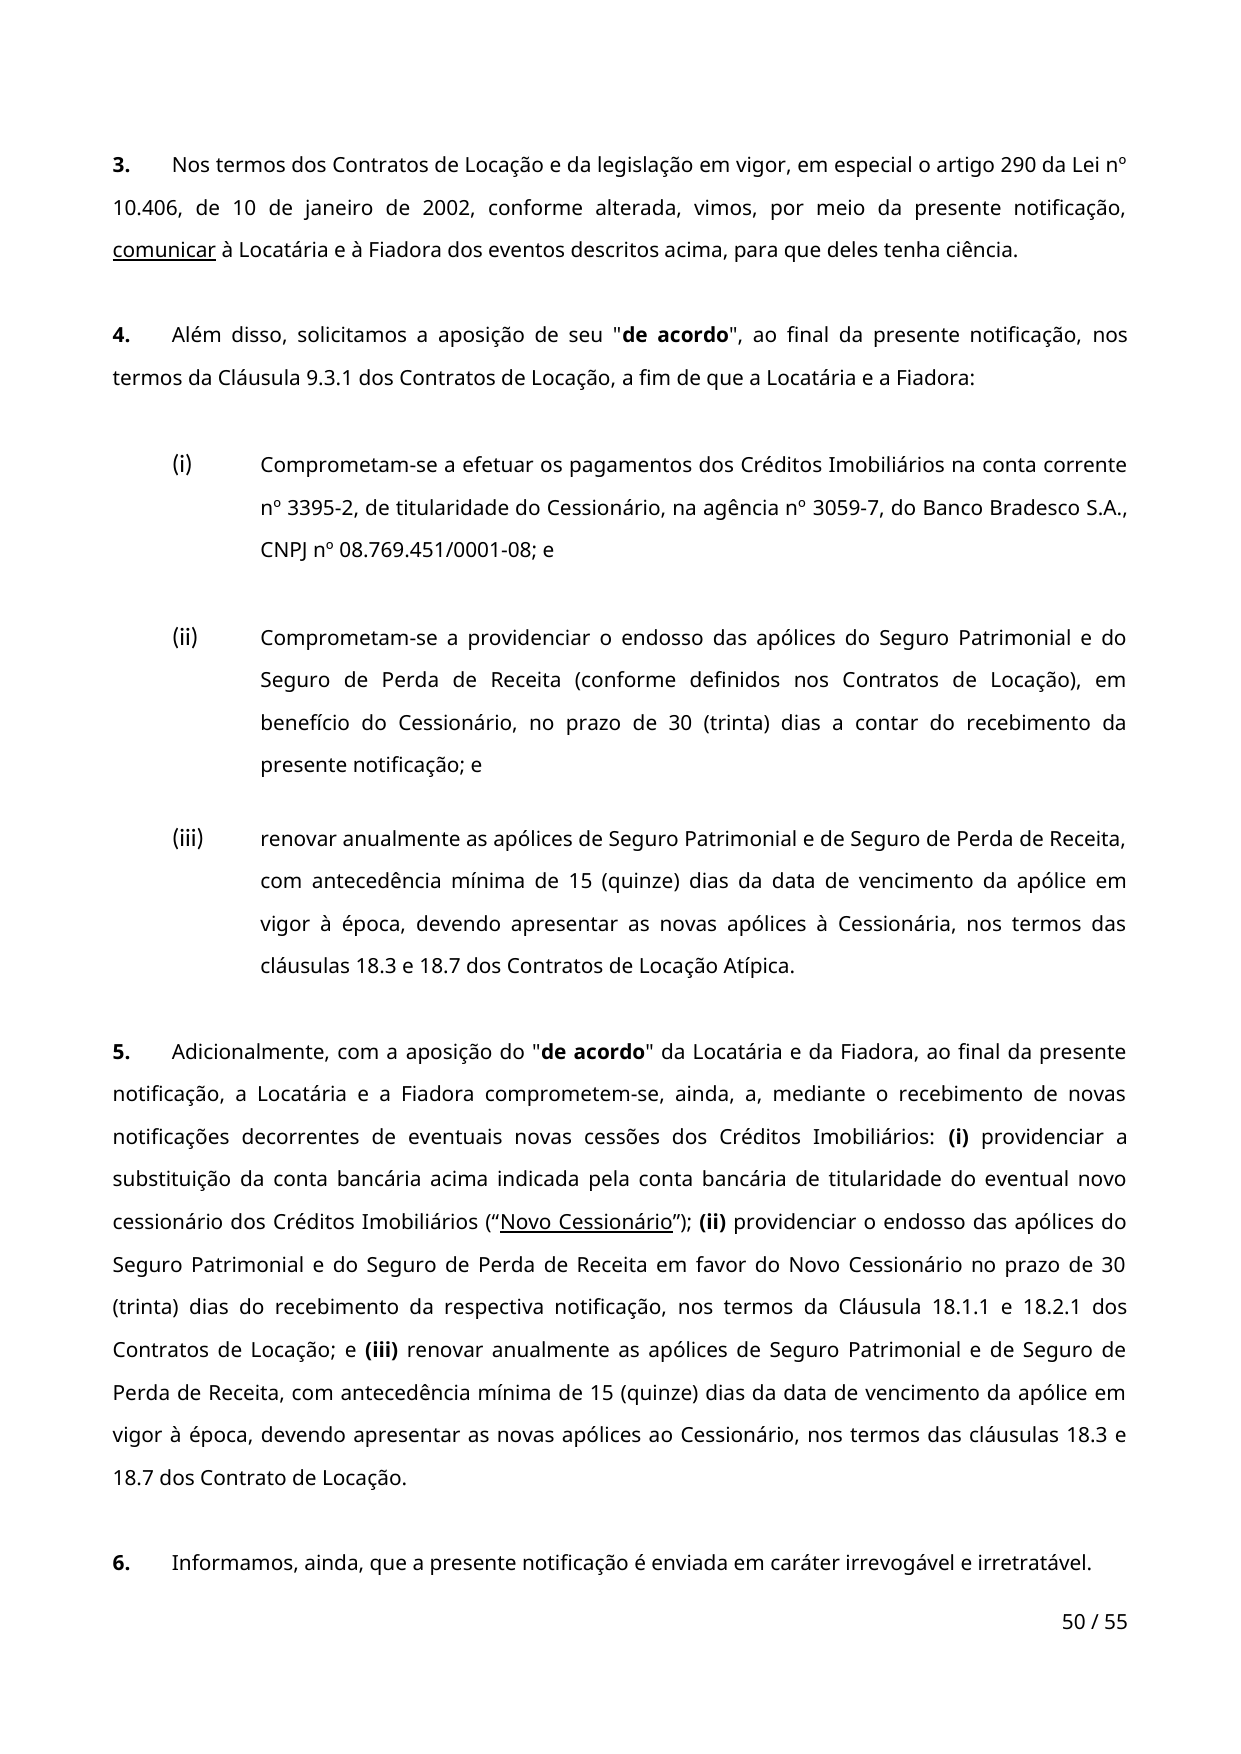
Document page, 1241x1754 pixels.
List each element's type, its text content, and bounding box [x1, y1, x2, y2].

list Informamos, ainda, que a presente notificação é enviada em caráter irrevogável e irretratável. [112, 1548, 1128, 1576]
list Comprometam-se a efetuar os pagamentos dos Créditos Imobiliários na conta corrente nº 3395-2, de titularidade do Cessionário, na agência nº 3059-7, do Banco Bradesco S.A., CNPJ nº 08.769.451/0001-08; e [172, 448, 1128, 564]
list Além disso, solicitamos a aposição de seu "de acordo", ao final da presente notificação, nos termos da Cláusula 9.3.1 dos Contratos de Locação, a fim de que a Locatária e a Fiadora: [112, 320, 1128, 391]
list Nos termos dos Contratos de Locação e da legislação em vigor, em especial o artigo 290 da Lei nº 10.406, de 10 de janeiro de 2002, conforme alterada, vimos, por meio da presente notificação, comunicar à Locatária e à Fiadora dos eventos descritos acima, para que deles tenha ciência. [112, 150, 1128, 264]
list renovar anualmente as apólices de Seguro Patrimonial e de Seguro de Perda de Receita, com antecedência mínima de 15 (quinze) dias da data de vencimento da apólice em vigor à época, devendo apresentar as novas apólices à Cessionária, nos termos das cláusulas 18.3 e 18.7 dos Contratos de Locação Atípica. [172, 822, 1128, 980]
list Adicionalmente, com a aposição do "de acordo" da Locatária e da Fiadora, ao final da presente notificação, a Locatária e a Fiadora comprometem-se, ainda, a, mediante o recebimento de novas notificações decorrentes de eventuais novas cessões dos Créditos Imobiliários: (i) providenciar a substituição da conta bancária acima indicada pela conta bancária de titularidade do eventual novo cessionário dos Créditos Imobiliários (“Novo Cessionário”); (ii) providenciar o endosso das apólices do Seguro Patrimonial e do Seguro de Perda de Receita em favor do Novo Cessionário no prazo de 30 (trinta) dias do recebimento da respectiva notificação, nos termos da Cláusula 18.1.1 e 18.2.1 dos Contratos de Locação; e (iii) renovar anualmente as apólices de Seguro Patrimonial e de Seguro de Perda de Receita, com antecedência mínima de 15 (quinze) dias da data de vencimento da apólice em vigor à época, devendo apresentar as novas apólices ao Cessionário, nos termos das cláusulas 18.3 e 18.7 dos Contrato de Locação. [112, 1037, 1128, 1491]
list Comprometam-se a providenciar o endosso das apólices do Seguro Patrimonial e do Seguro de Perda de Receita (conforme definidos nos Contratos de Locação), em benefício do Cessionário, no prazo de 30 (trinta) dias a contar do recebimento da presente notificação; e [172, 621, 1128, 779]
